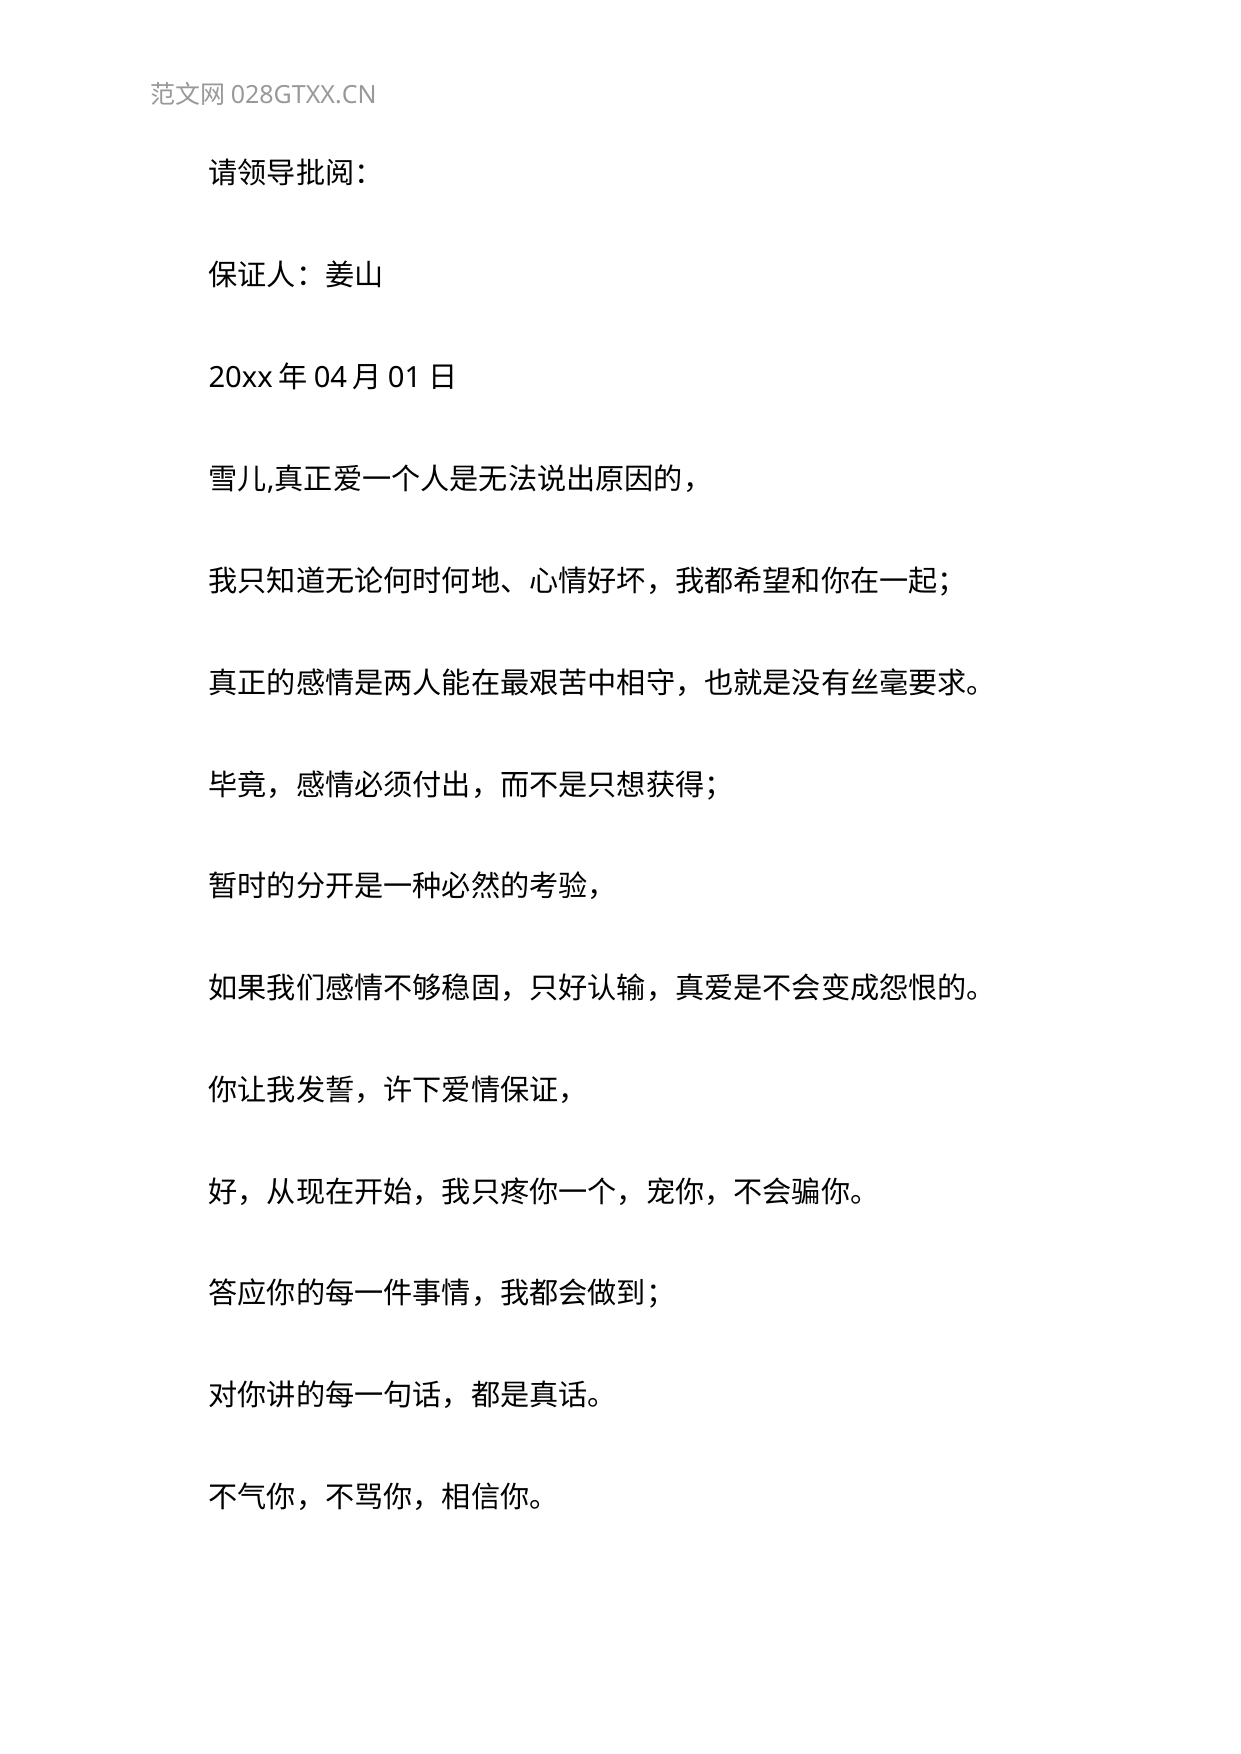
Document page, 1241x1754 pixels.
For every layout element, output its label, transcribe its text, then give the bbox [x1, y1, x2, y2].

text 我只知道无论何时何地、心情好坏，我都希望和你在一起； [150, 557, 1090, 600]
text 请领导批阅： [150, 150, 1090, 192]
text 暂时的分开是一种必然的考验， [150, 863, 1090, 905]
text 保证人：姜山 [150, 252, 1090, 294]
text 对你讲的每一句话，都是真话。 [150, 1372, 1090, 1414]
text 你让我发誓，许下爱情保证， [150, 1066, 1090, 1109]
text 不气你，不骂你，相信你。 [150, 1473, 1090, 1516]
text 好，从现在开始，我只疼你一个，宠你，不会骗你。 [150, 1168, 1090, 1210]
text 20xx年04月01 日 [150, 353, 1090, 396]
text 如果我们感情不够稳固，只好认输，真爱是不会变成怨恨的。 [150, 964, 1090, 1007]
text 毕竟，感情必须付出，而不是只想获得； [150, 761, 1090, 803]
text 雪儿,真正爱一个人是无法说出原因的， [150, 456, 1090, 498]
text 答应你的每一件事情，我都会做到； [150, 1270, 1090, 1312]
text 真正的感情是两人能在最艰苦中相守，也就是没有丝毫要求。 [150, 659, 1090, 702]
